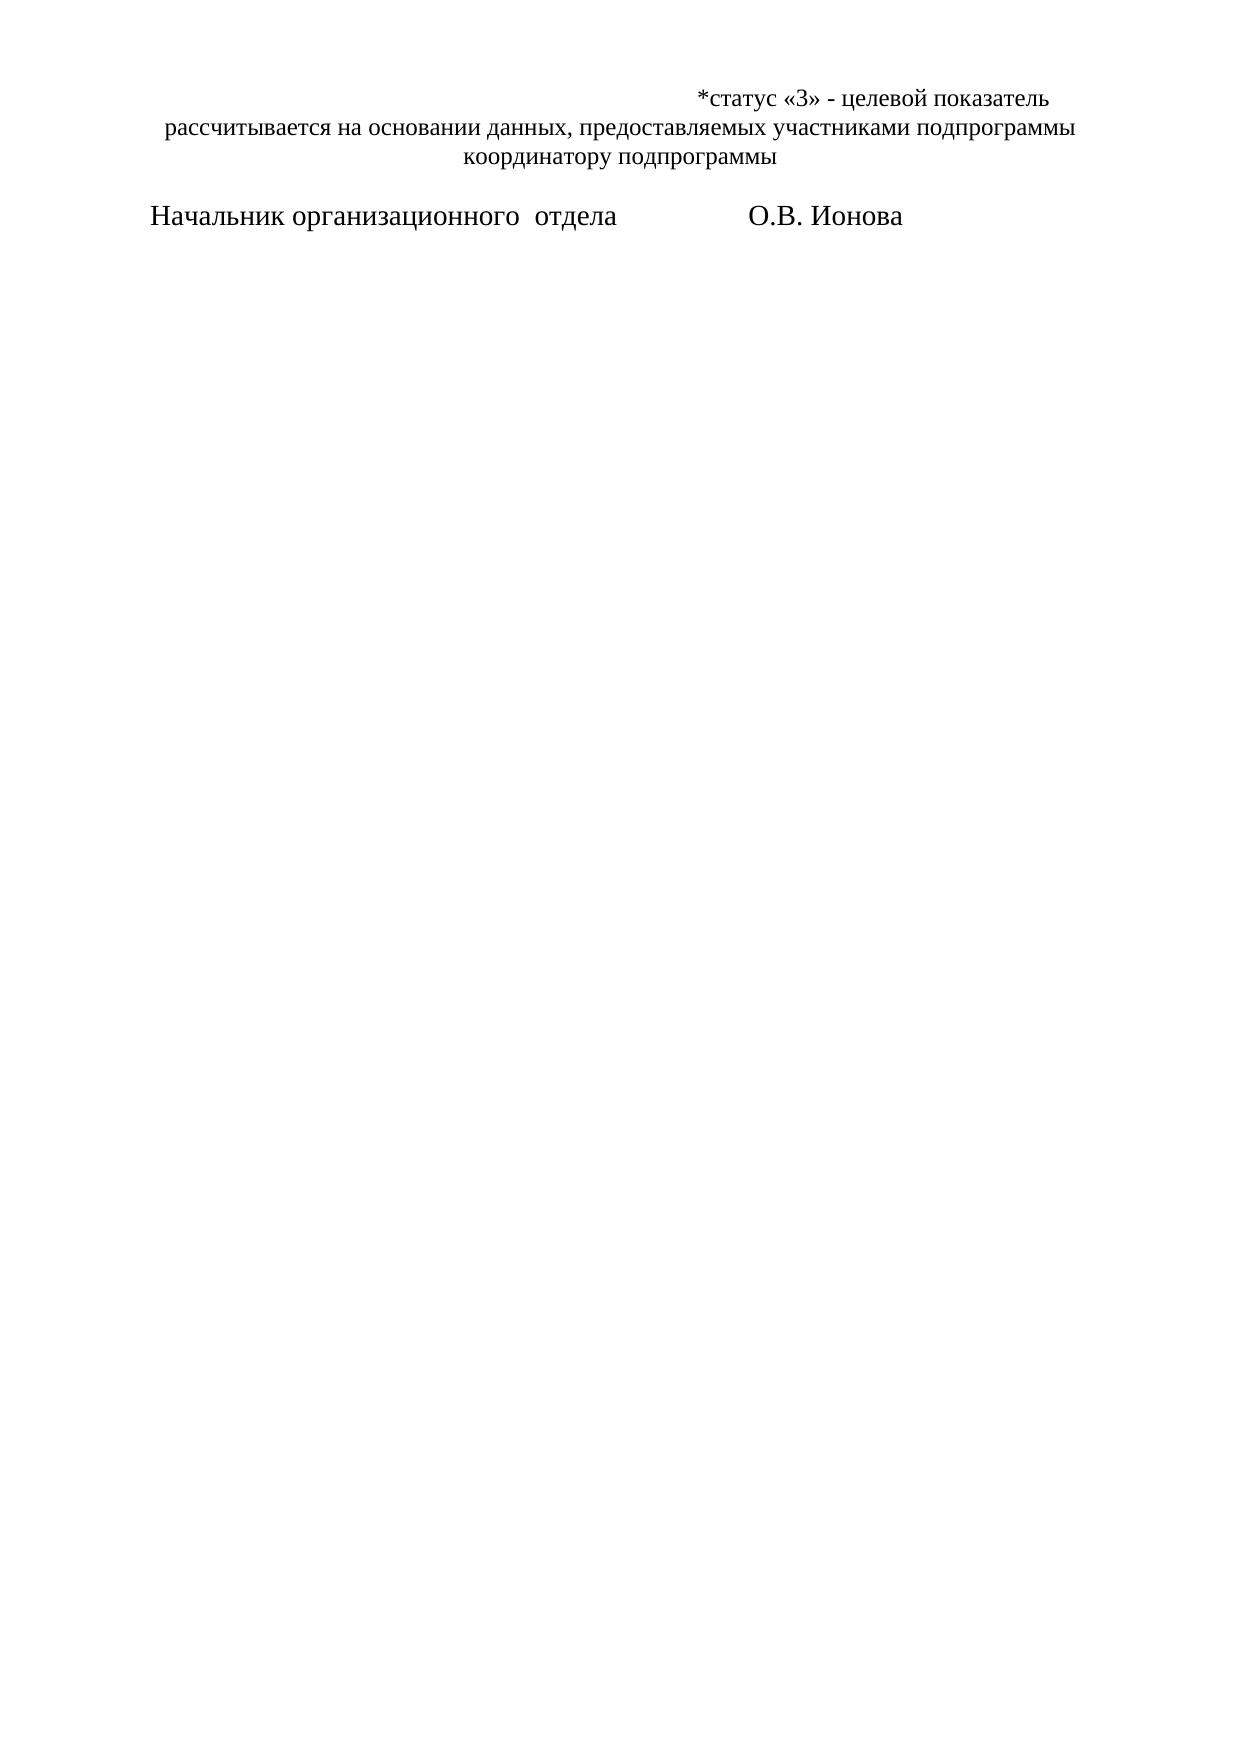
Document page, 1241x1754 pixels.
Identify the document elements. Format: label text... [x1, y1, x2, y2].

text *статус «3» - целевой показатель рассчитывается на основании данных, предоставляемых участниками подпрограммы координатору подпрограммы [150, 83, 1090, 169]
text Начальник организационного отдела О.В. Ионова [150, 198, 1090, 232]
